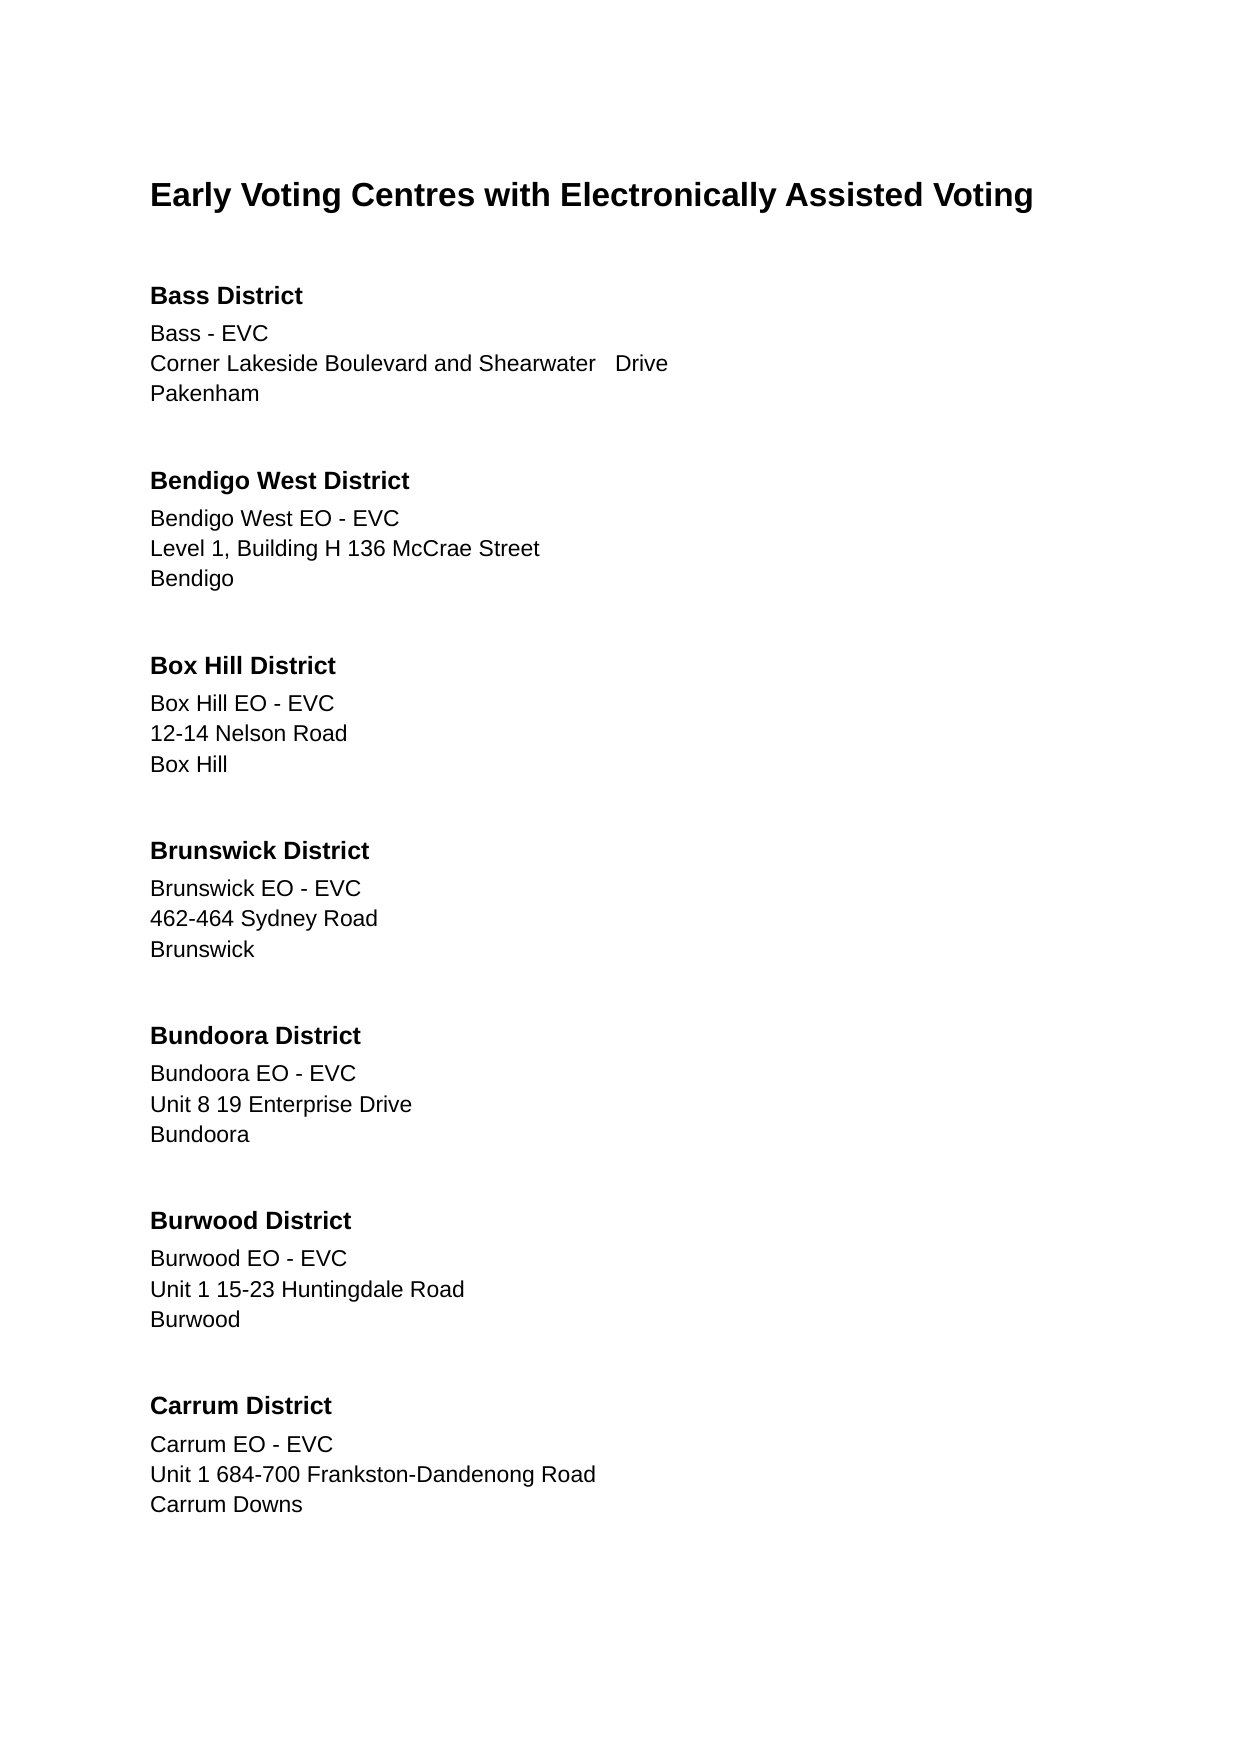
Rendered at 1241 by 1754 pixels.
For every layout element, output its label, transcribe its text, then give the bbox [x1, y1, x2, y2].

text Pakenham [150, 380, 1090, 407]
text Bass - EVC [150, 320, 1090, 346]
subtitle Bendigo West District [150, 466, 1090, 494]
subtitle Bass District [150, 281, 1090, 309]
text Bundoora [150, 1121, 1090, 1147]
text Burwood EO - EVC [150, 1245, 1090, 1272]
subtitle Carrum District [150, 1391, 1090, 1420]
text Unit 8 19 Enterprise Drive [150, 1091, 1090, 1117]
text Burwood [150, 1306, 1090, 1332]
subtitle Early Voting Centres with Electronically Assisted Voting [150, 175, 1090, 213]
subtitle Bundoora District [150, 1021, 1090, 1050]
text Carrum Downs [150, 1491, 1090, 1517]
subtitle Box Hill District [150, 651, 1090, 679]
subtitle Burwood District [150, 1206, 1090, 1235]
text Corner Lakeside Boulevard and Shearwater Drive [150, 350, 1090, 376]
text 12-14 Nelson Road [150, 720, 1090, 747]
text Carrum EO - EVC [150, 1431, 1090, 1457]
text Box Hill EO - EVC [150, 690, 1090, 716]
text Bendigo West EO - EVC [150, 505, 1090, 531]
text Brunswick EO - EVC [150, 875, 1090, 902]
subtitle Brunswick District [150, 836, 1090, 865]
text Brunswick [150, 936, 1090, 962]
text Bendigo [150, 565, 1090, 592]
text Unit 1 15-23 Huntingdale Road [150, 1276, 1090, 1302]
text Unit 1 684-700 Frankston-Dandenong Road [150, 1461, 1090, 1487]
text Box Hill [150, 751, 1090, 777]
text Level 1, Building H 136 McCrae Street [150, 535, 1090, 562]
text Bundoora EO - EVC [150, 1060, 1090, 1087]
text 462-464 Sydney Road [150, 905, 1090, 932]
